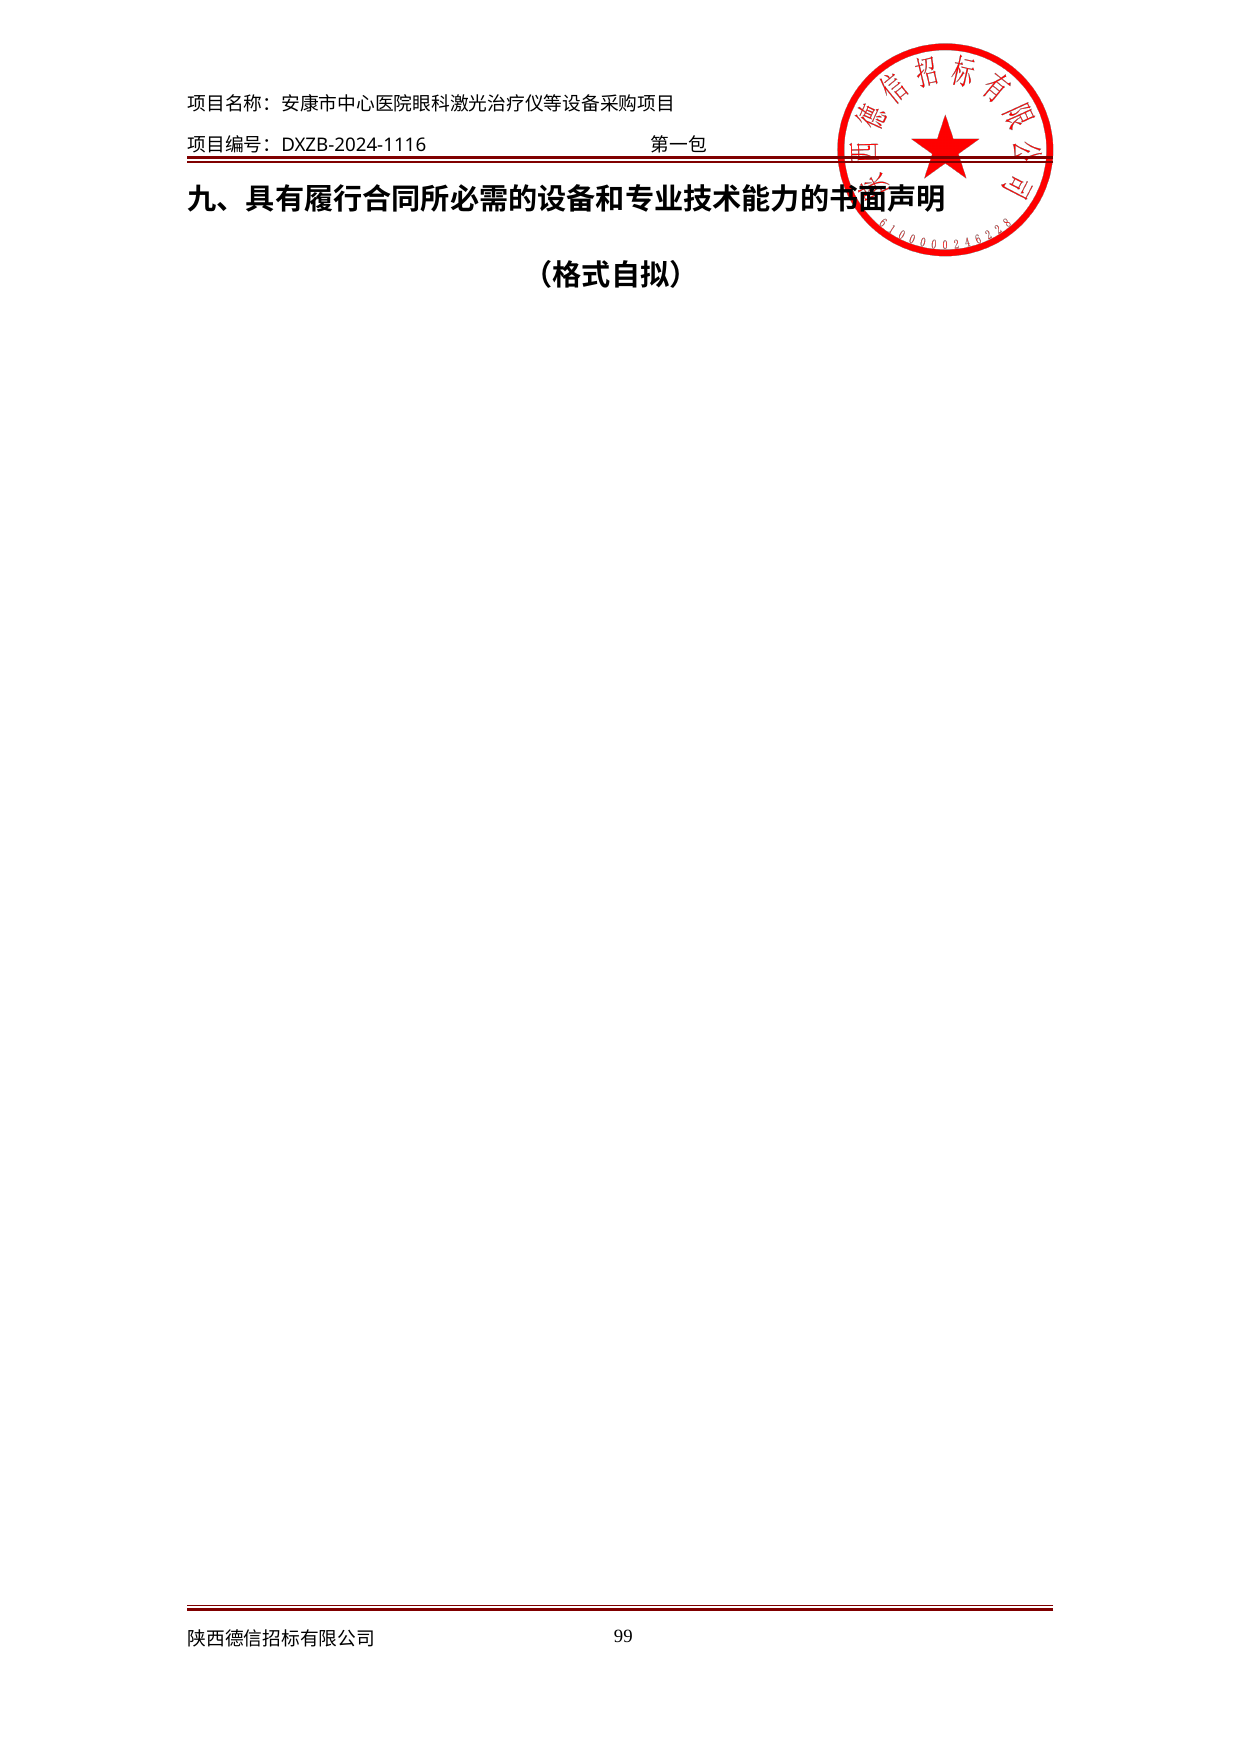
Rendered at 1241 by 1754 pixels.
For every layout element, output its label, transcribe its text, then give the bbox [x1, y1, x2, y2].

text （格式自拟） [169, 251, 1053, 293]
text 九、具有履行合同所必需的设备和专业技术能力的书面声明 [187, 175, 1053, 217]
picture [835, 40, 1057, 260]
